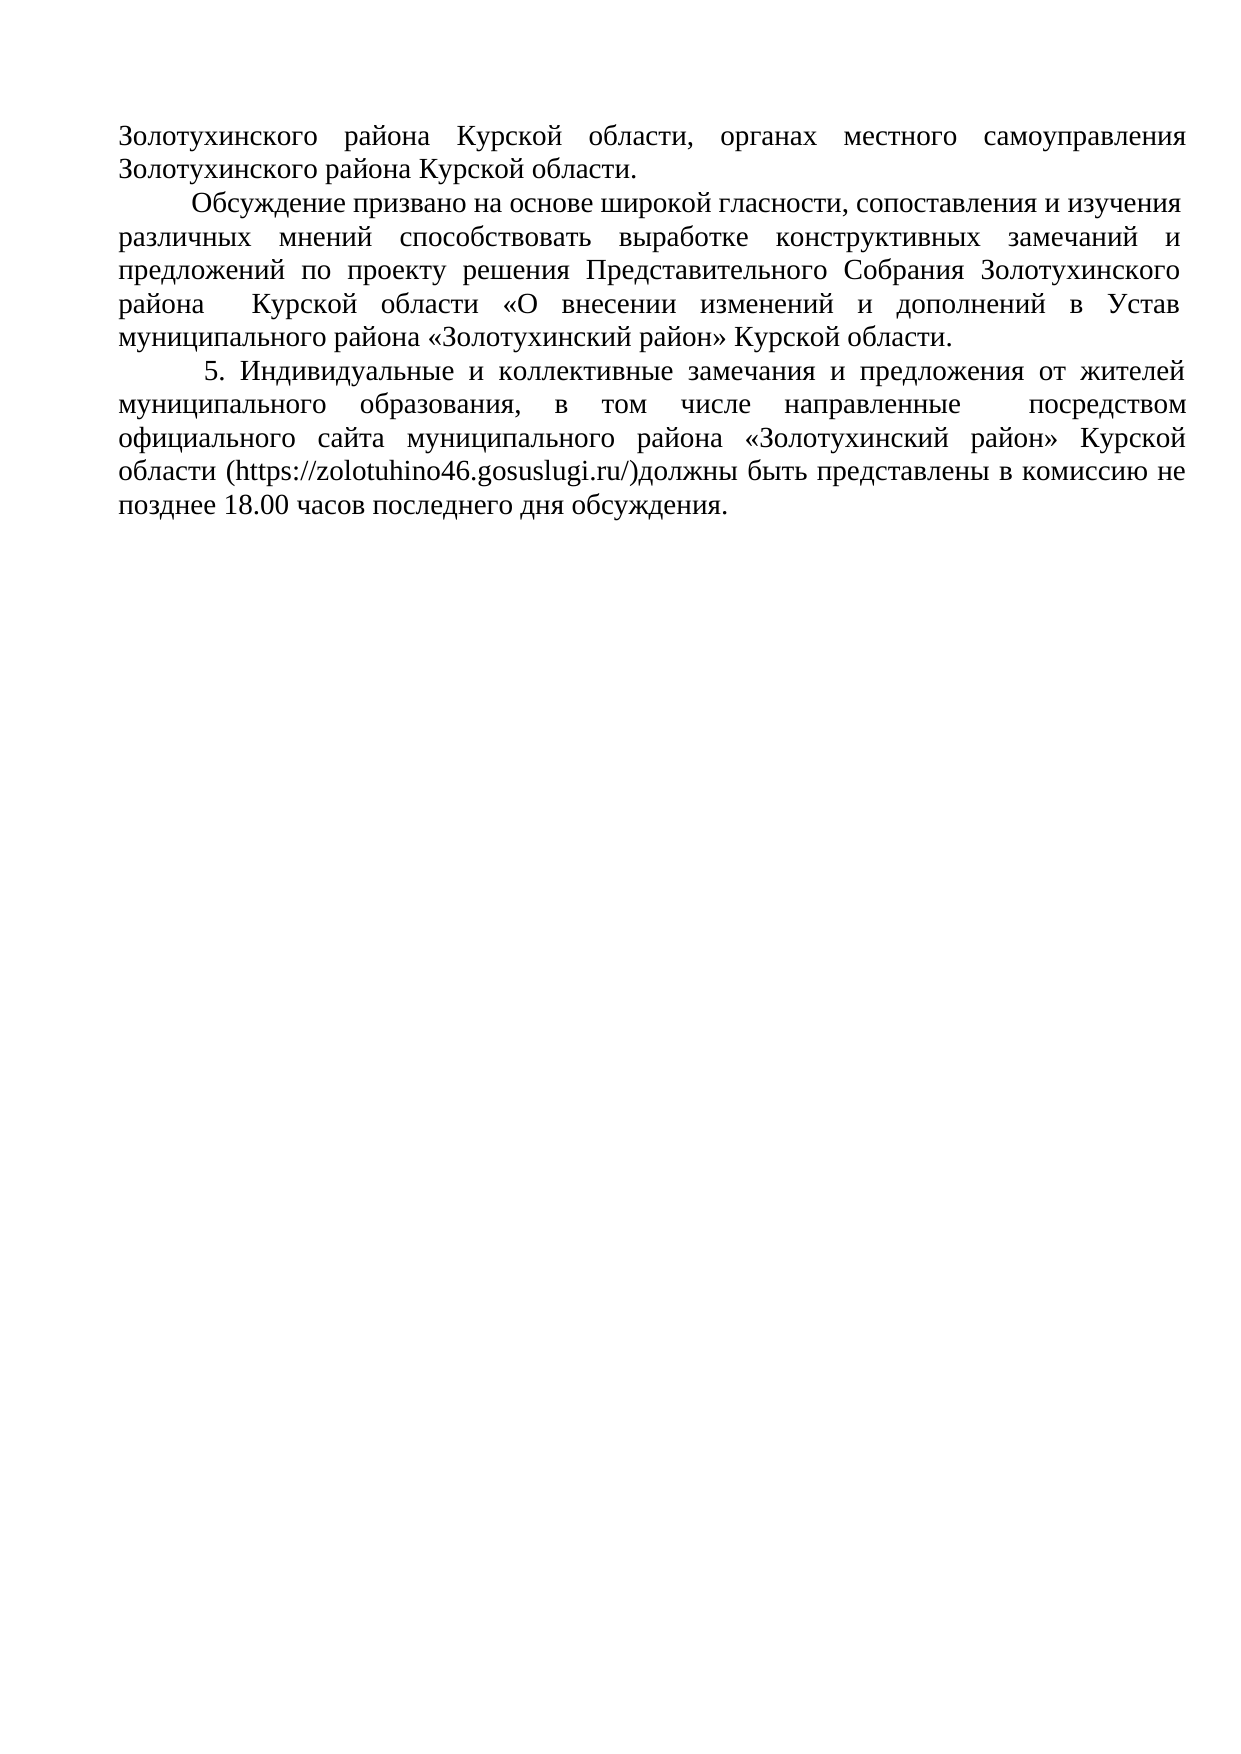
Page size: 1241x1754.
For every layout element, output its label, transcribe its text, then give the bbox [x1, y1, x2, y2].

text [118, 118, 1187, 185]
text 5. Индивидуальные и коллективные замечания и предложения от жителей муниципального образования, в том числе направленные посредством официального сайта муниципального района «Золотухинский район» Курской области (https://zolotuhino46.gosuslugi.ru/)должны быть представлены в комиссию не позднее 18.00 часов последнего дня обсуждения. [118, 353, 1187, 521]
text Обсуждение призвано на основе широкой гласности, сопоставления и изучения различных мнений способствовать выработке конструктивных замечаний и предложений по проекту решения Представительного Собрания Золотухинского района Курской области «О внесении изменений и дополнений в Устав муниципального района «Золотухинский район» Курской области. [118, 185, 1181, 353]
